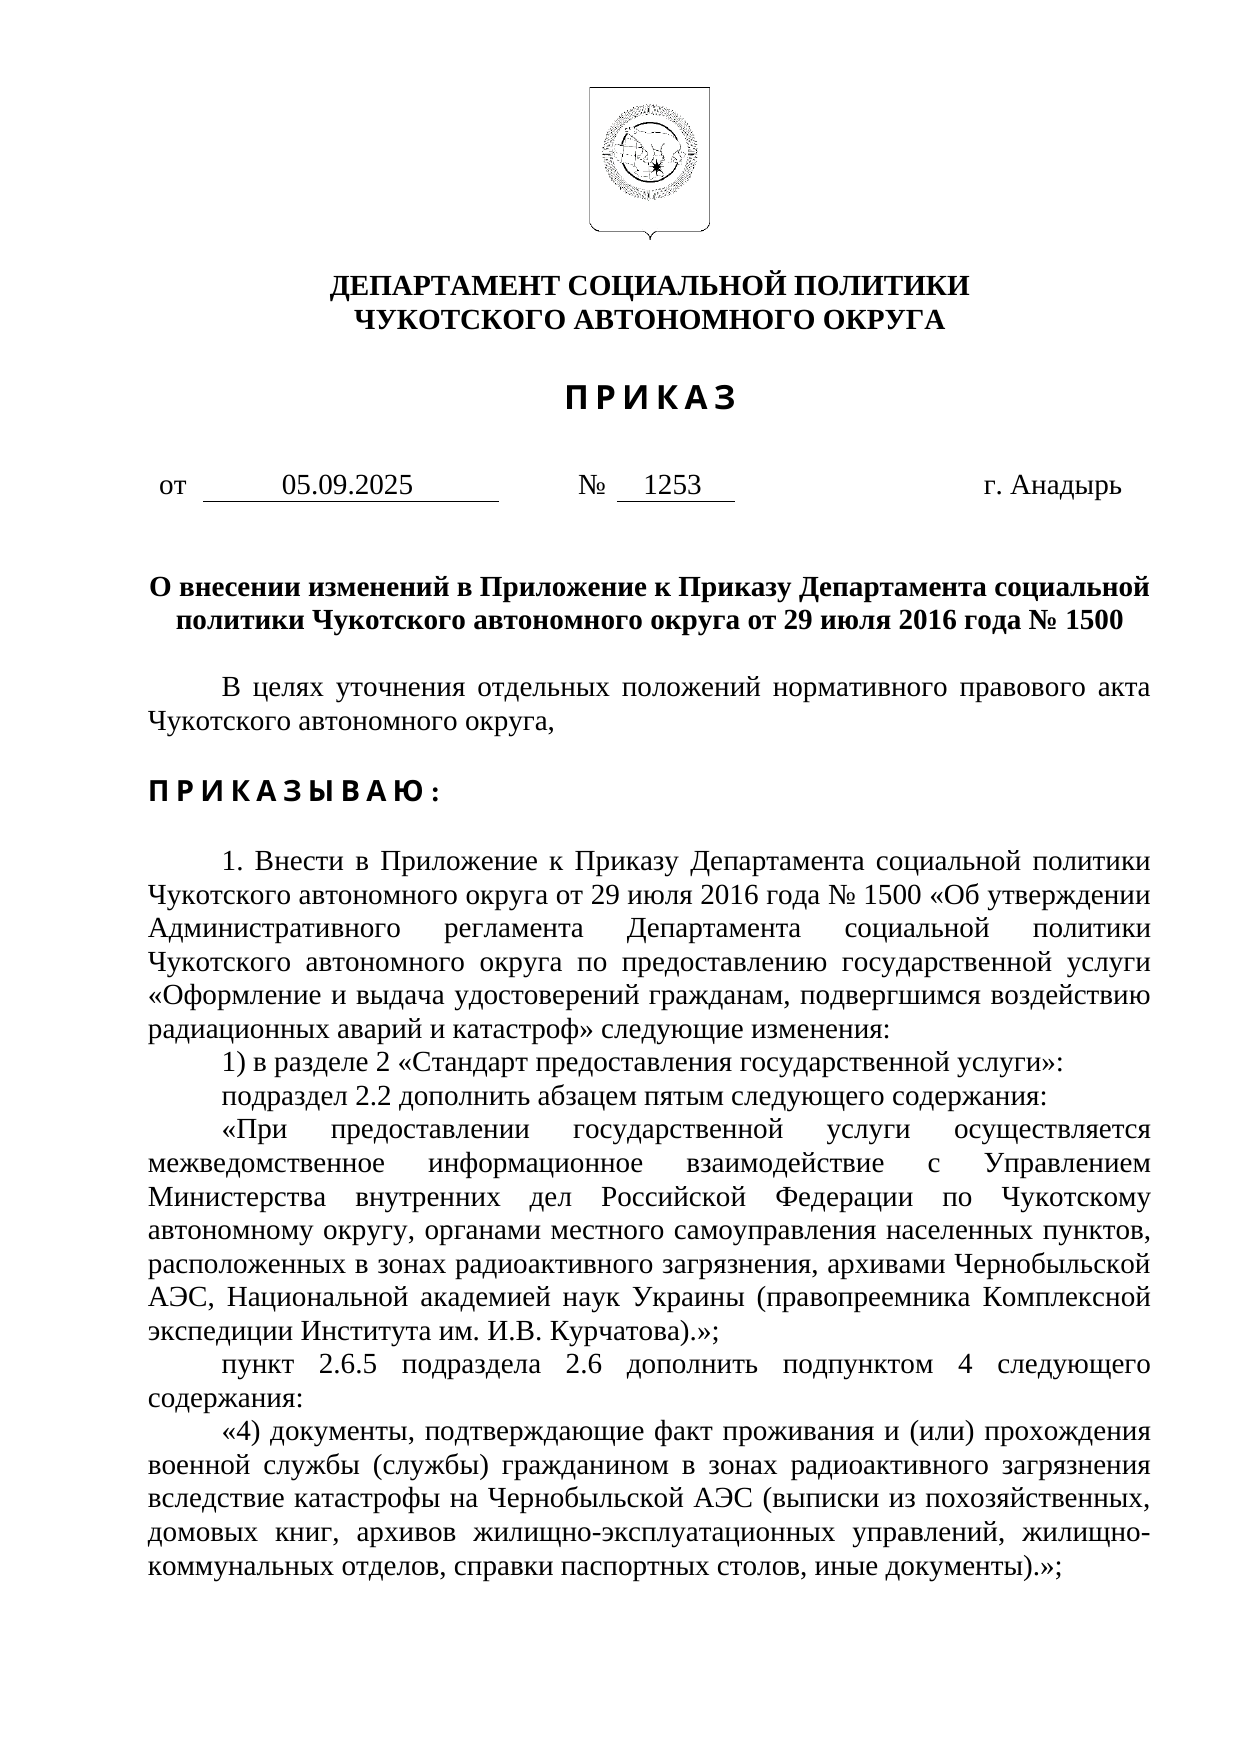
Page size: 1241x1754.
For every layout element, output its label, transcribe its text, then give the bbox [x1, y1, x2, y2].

text ДЕПАРТАМЕНТ СОЦИАЛЬНОЙ ПОЛИТИКИ [148, 268, 1152, 302]
table_header № [499, 467, 617, 501]
table_header 05.09.2025 [203, 467, 498, 501]
text ПРИКАЗЫВАЮ: [148, 770, 1152, 810]
text «4) документы, подтверждающие факт проживания и (или) прохождения военной службы (службы) гражданином в зонах радиоактивного загрязнения вследствие катастрофы на Чернобыльской АЭС (выписки из похозяйственных, домовых книг, архивов жилищно-эксплуатационных управлений, жилищно-коммунальных отделов, справки паспортных столов, иные документы).»; [148, 1413, 1152, 1581]
table_header от [148, 467, 203, 501]
text В целях уточнения отдельных положений нормативного правового акта Чукотского автономного округа, [148, 669, 1152, 737]
text подраздел 2.2 дополнить абзацем пятым следующего содержания: [148, 1078, 1152, 1112]
text 1) в разделе 2 «Стандарт предоставления государственной услуги»: [148, 1044, 1152, 1078]
text пункт 2.6.5 подраздела 2.6 дополнить подпунктом 4 следующего содержания: [148, 1346, 1152, 1413]
text ЧУКОТСКОГО АВТОНОМНОГО ОКРУГА [148, 302, 1152, 335]
text О внесении изменений в Приложение к Приказу Департамента социальной политики Чукотского автономного округа от 29 июля 2016 года № 1500 [148, 569, 1152, 636]
text 1. Внести в Приложение к Приказу Департамента социальной политики Чукотского автономного округа от 29 июля 2016 года № 1500 «Об утверждении Административного регламента Департамента социальной политики Чукотского автономного округа по предоставлению государственной услуги «Оформление и выдача удостоверений гражданам, подвергшимся воздействию радиационных аварий и катастроф» следующие изменения: [148, 843, 1152, 1044]
text «При предоставлении государственной услуги осуществляется межведомственное информационное взаимодействие с Управлением Министерства внутренних дел Российской Федерации по Чукотскому автономному округу, органами местного самоуправления населенных пунктов, расположенных в зонах радиоактивного загрязнения, архивами Чернобыльской АЭС, Национальной академией наук Украины (правопреемника Комплексной экспедиции Института им. И.В. Курчатова).»; [148, 1112, 1152, 1346]
subtitle ПРИКАЗ [148, 374, 1152, 419]
table_header г. Анадырь [735, 467, 1152, 501]
picture [589, 87, 710, 240]
table_header 1253 [617, 467, 735, 501]
